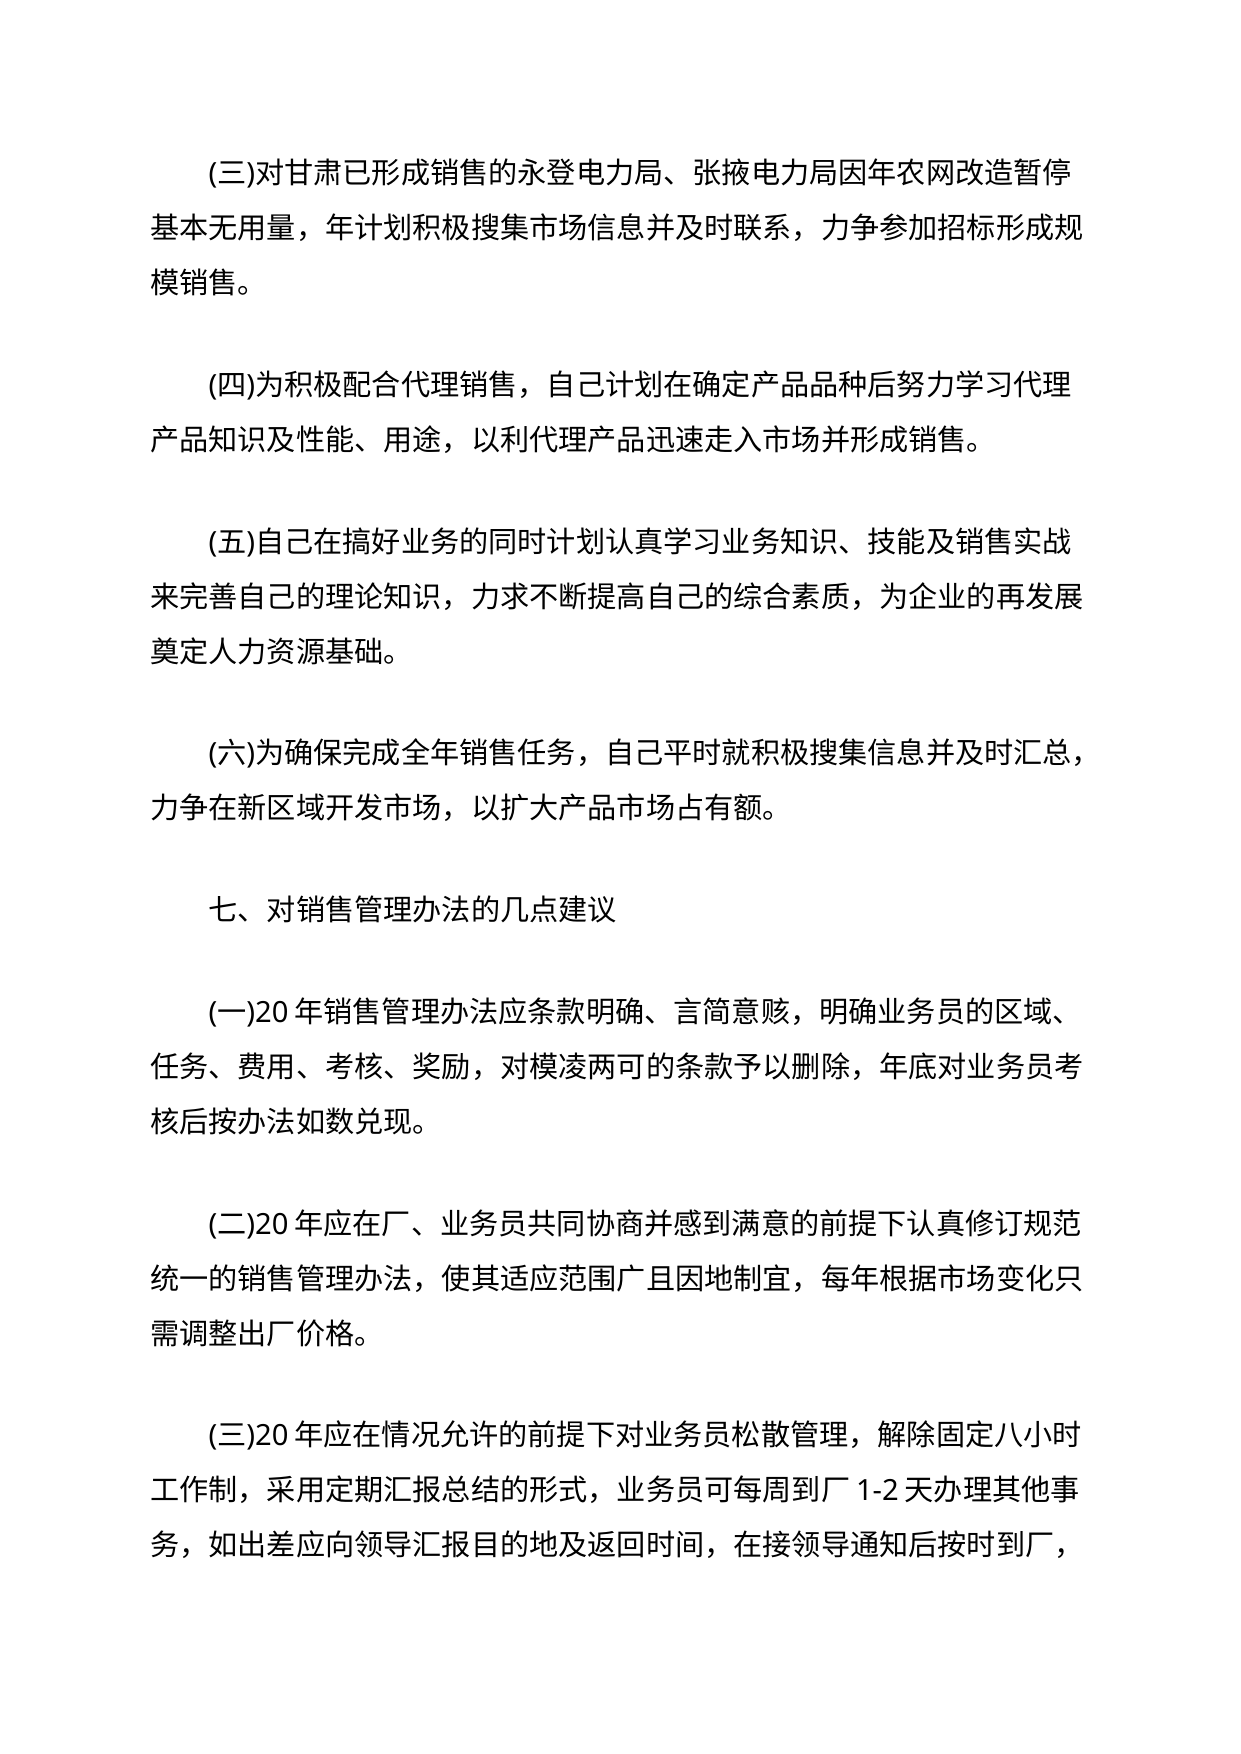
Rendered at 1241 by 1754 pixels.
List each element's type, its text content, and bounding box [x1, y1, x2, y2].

text (二)20年应在厂、业务员共同协商并感到满意的前提下认真修订规范统一的销售管理办法，使其适应范围广且因地制宜，每年根据市场变化只需调整出厂价格。 [150, 1200, 1090, 1352]
text (六)为确保完成全年销售任务，自己平时就积极搜集信息并及时汇总，力争在新区域开发市场，以扩大产品市场占有额。 [150, 730, 1090, 827]
text (五)自己在搞好业务的同时计划认真学习业务知识、技能及销售实战来完善自己的理论知识，力求不断提高自己的综合素质，为企业的再发展奠定人力资源基础。 [150, 518, 1090, 671]
text (一)20年销售管理办法应条款明确、言简意赅，明确业务员的区域、任务、费用、考核、奖励，对模凌两可的条款予以删除，年底对业务员考核后按办法如数兑现。 [150, 989, 1090, 1141]
text (三)对甘肃已形成销售的永登电力局、张掖电力局因年农网改造暂停基本无用量，年计划积极搜集市场信息并及时联系，力争参加招标形成规模销售。 [150, 150, 1090, 302]
text (四)为积极配合代理销售，自己计划在确定产品品种后努力学习代理产品知识及性能、用途，以利代理产品迅速走入市场并形成销售。 [150, 362, 1090, 459]
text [150, 1412, 1090, 1564]
text 七、对销售管理办法的几点建议 [150, 887, 1090, 929]
